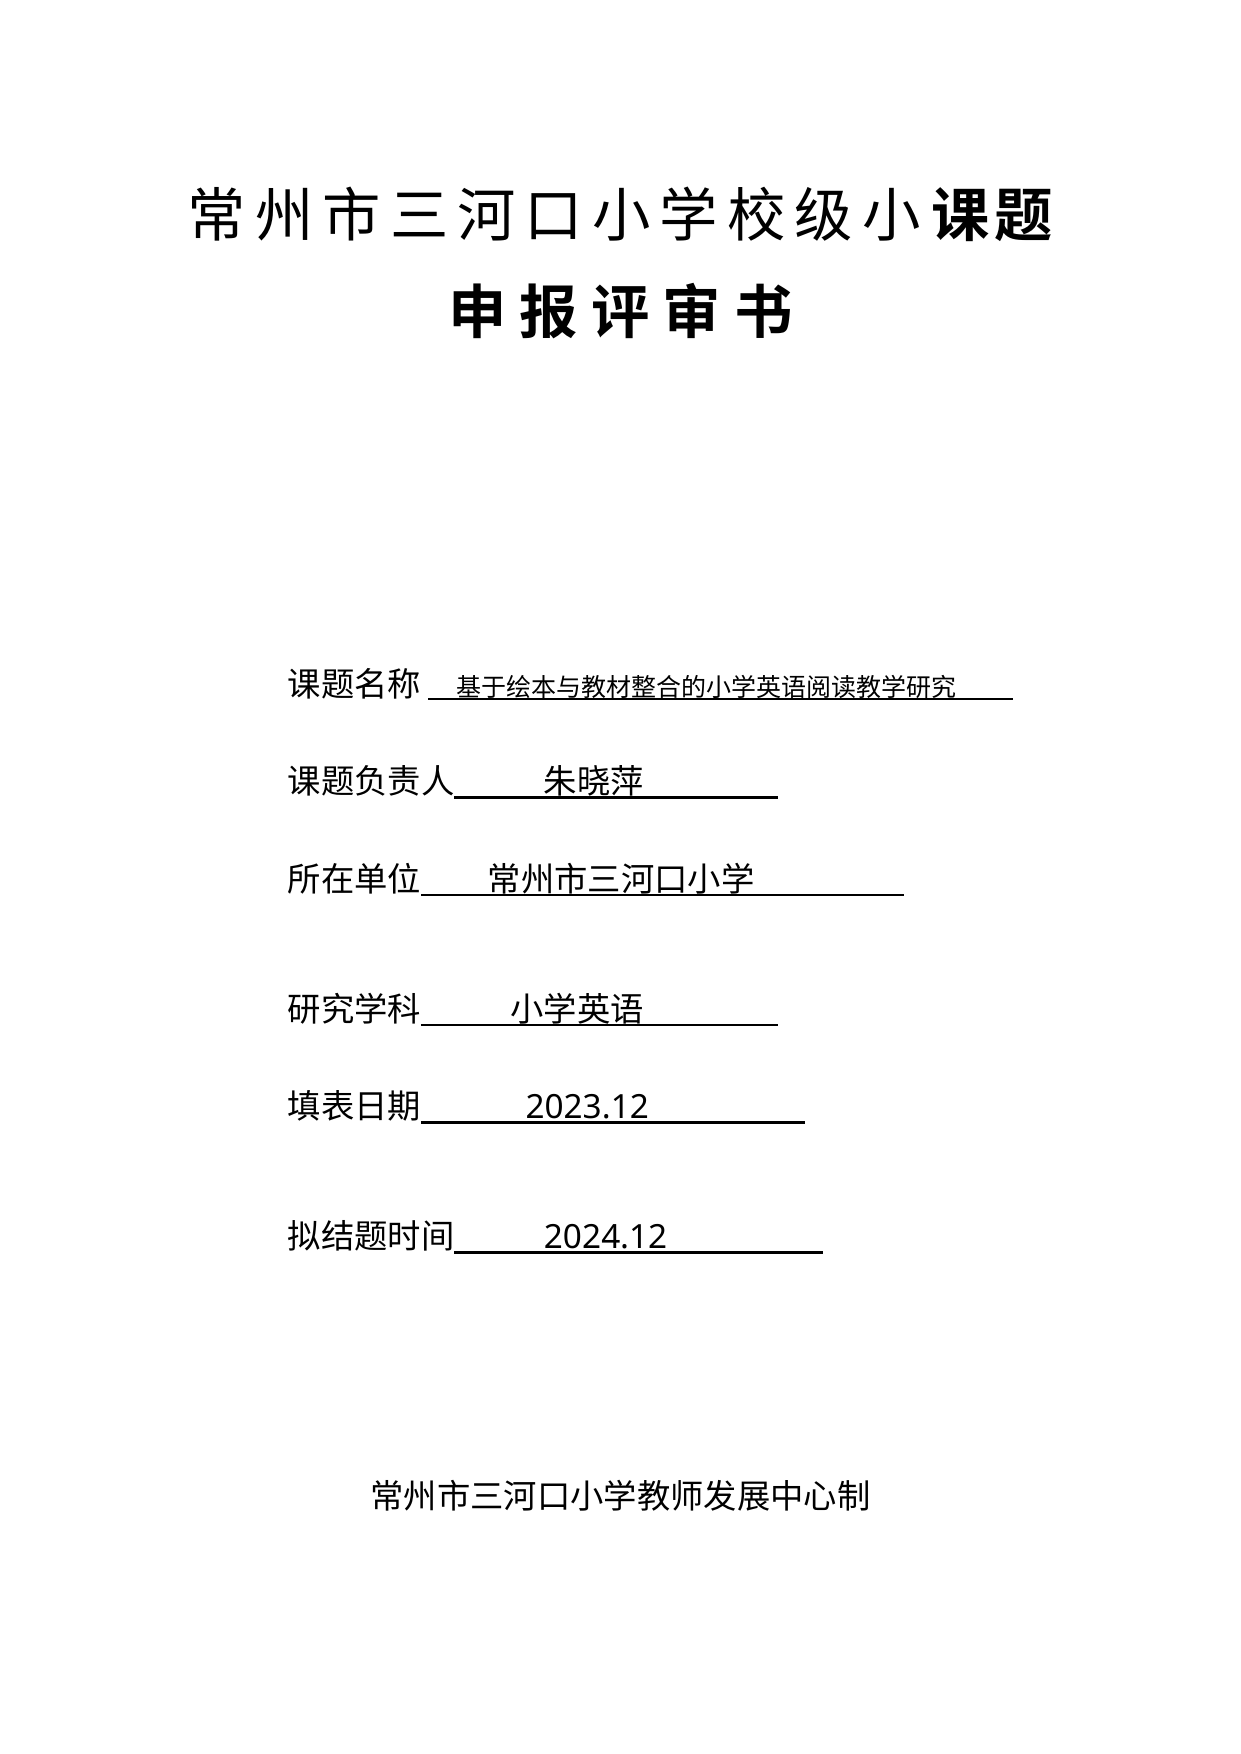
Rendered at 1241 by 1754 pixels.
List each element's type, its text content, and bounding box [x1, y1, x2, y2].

text 研究学科 小学英语 [187, 974, 1053, 1039]
text 填表日期 2023.12 [187, 1072, 1053, 1137]
text 课题名称 基于绘本与教材整合的小学英语阅读教学研究 [187, 649, 1053, 714]
text 拟结题时间 2024.12 [187, 1202, 1053, 1267]
text 常州市三河口小学校级小课题 [187, 162, 1053, 259]
text 所在单位 常州市三河口小学 [187, 844, 1053, 909]
text 申 报 评 审 书 [187, 259, 1053, 357]
text 课题负责人 朱晓萍 [187, 747, 1053, 812]
text 常州市三河口小学教师发展中心制 [187, 1462, 1053, 1527]
